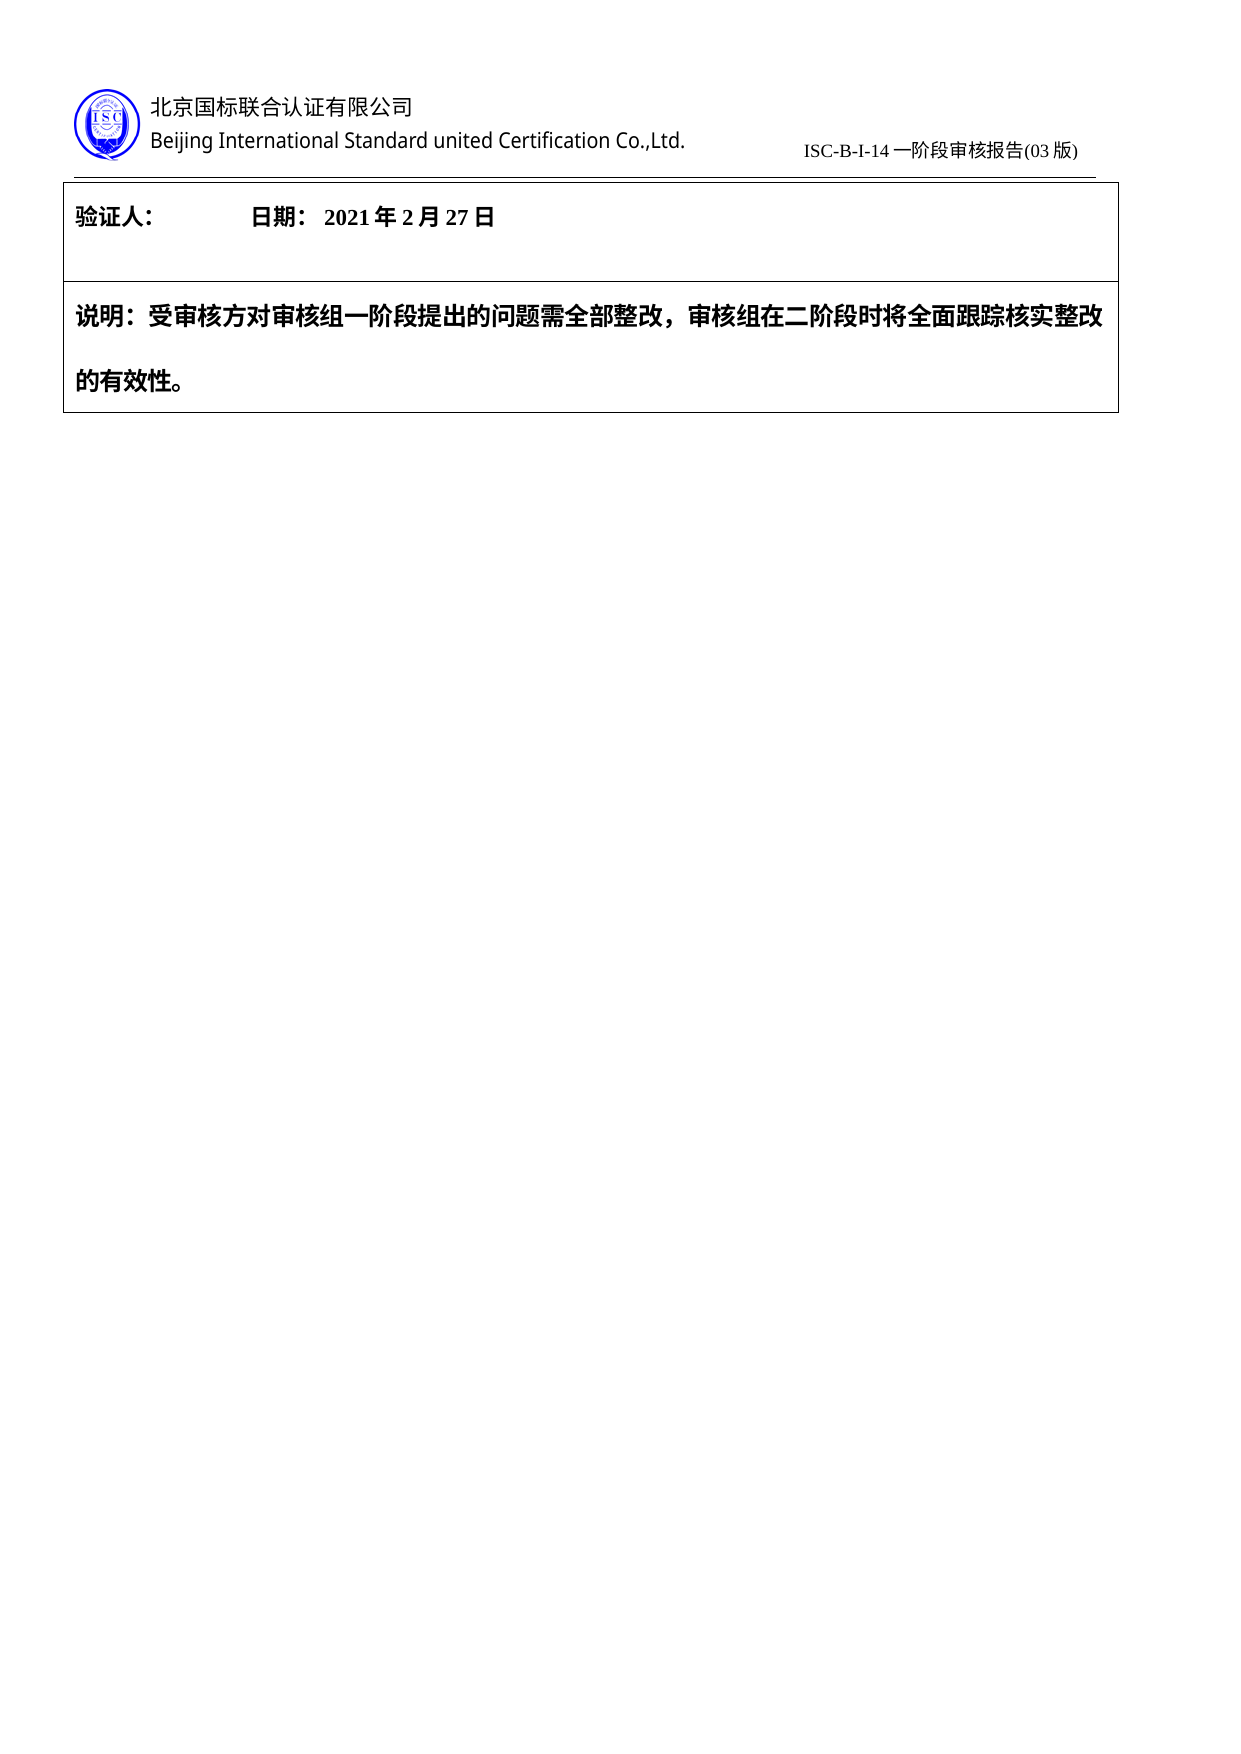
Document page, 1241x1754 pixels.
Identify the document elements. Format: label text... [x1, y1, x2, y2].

picture [74, 89, 143, 161]
table_cell 对一阶段现场审核问题整改结果的验证结论及推荐意见： □所有问题全部整改，并符合要求□未按期完成整改□整改后不符合要求，需重新整改. 推荐意见：■可进行二阶段审核□需再次安排一阶段审核□不进入二阶段审核 验证人： 日期： 2021年2月27日 [64, 183, 1118, 281]
table_cell 说明：受审核方对审核组一阶段提出的问题需全部整改，审核组在二阶段时将全面跟踪核实整改的有效性。 [64, 282, 1118, 412]
